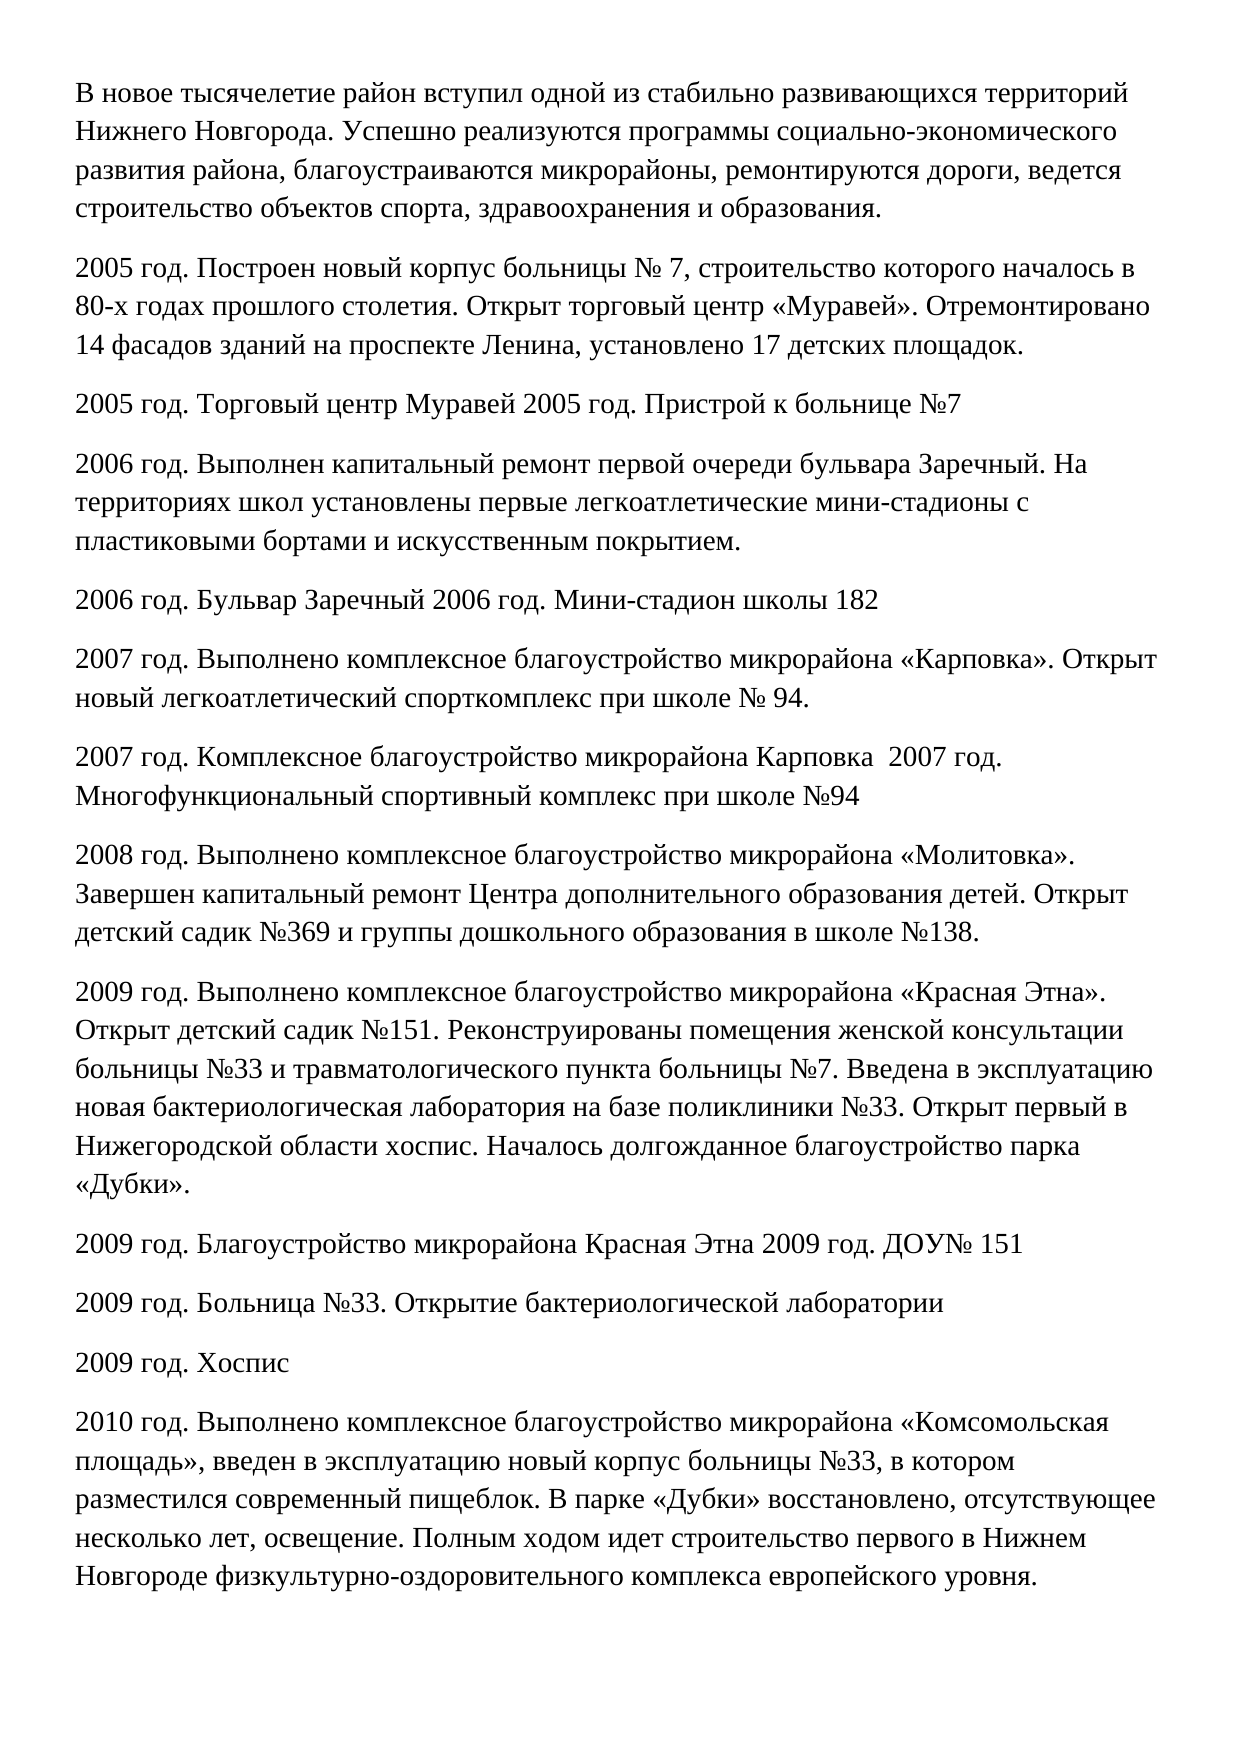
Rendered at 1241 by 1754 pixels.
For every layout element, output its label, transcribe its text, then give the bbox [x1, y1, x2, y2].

text 2006 год. Бульвар Заречный 2006 год. Мини-стадион школы 182 [75, 582, 1165, 616]
text 2009 год. Благоустройство микрорайона Красная Этна 2009 год. ДОУ№ 151 [75, 1226, 1165, 1259]
text 2007 год. Выполнено комплексное благоустройство микрорайона «Карповка». Открыт новый легкоатлетический спорткомплекс при школе № 94. [75, 642, 1165, 714]
text В новое тысячелетие район вступил одной из стабильно развивающихся территорий Нижнего Новгорода. Успешно реализуются программы социально-экономического развития района, благоустраиваются микрорайоны, ремонтируются дороги, ведется строительство объектов спорта, здравоохранения и образования. [75, 75, 1165, 224]
text 2005 год. Торговый центр Муравей 2005 год. Пристрой к больнице №7 [75, 386, 1165, 420]
text 2006 год. Выполнен капитальный ремонт первой очереди бульвара Заречный. На территориях школ установлены первые легкоатлетические мини-стадионы с пластиковыми бортами и искусственным покрытием. [75, 446, 1165, 556]
text 2010 год. Выполнено комплексное благоустройство микрорайона «Комсомольская площадь», введен в эксплуатацию новый корпус больницы №33, в котором разместился современный пищеблок. В парке «Дубки» восстановлено, отсутствующее несколько лет, освещение. Полным ходом идет строительство первого в Нижнем Новгороде физкультурно-оздоровительного комплекса европейского уровня. [75, 1404, 1165, 1592]
text 2005 год. Построен новый корпус больницы № 7, строительство которого началось в 80-х годах прошлого столетия. Открыт торговый центр «Муравей». Отремонтировано 14 фасадов зданий на проспекте Ленина, установлено 17 детских площадок. [75, 250, 1165, 361]
text 2009 год. Выполнено комплексное благоустройство микрорайона «Красная Этна». Открыт детский садик №151. Реконструированы помещения женской консультации больницы №33 и травматологического пункта больницы №7. Введена в эксплуатацию новая бактериологическая лаборатория на базе поликлиники №33. Открыт первый в Нижегородской области хоспис. Началось долгожданное благоустройство парка «Дубки». [75, 974, 1165, 1200]
text 2008 год. Выполнено комплексное благоустройство микрорайона «Молитовка». Завершен капитальный ремонт Центра дополнительного образования детей. Открыт детский садик №369 и группы дошкольного образования в школе №138. [75, 837, 1165, 948]
text 2007 год. Комплексное благоустройство микрорайона Карповка 2007 год. Многофункциональный спортивный комплекс при школе №94 [75, 739, 1165, 812]
text 2009 год. Хоспис [75, 1345, 1165, 1378]
text 2009 год. Больница №33. Открытие бактериологической лаборатории [75, 1285, 1165, 1319]
